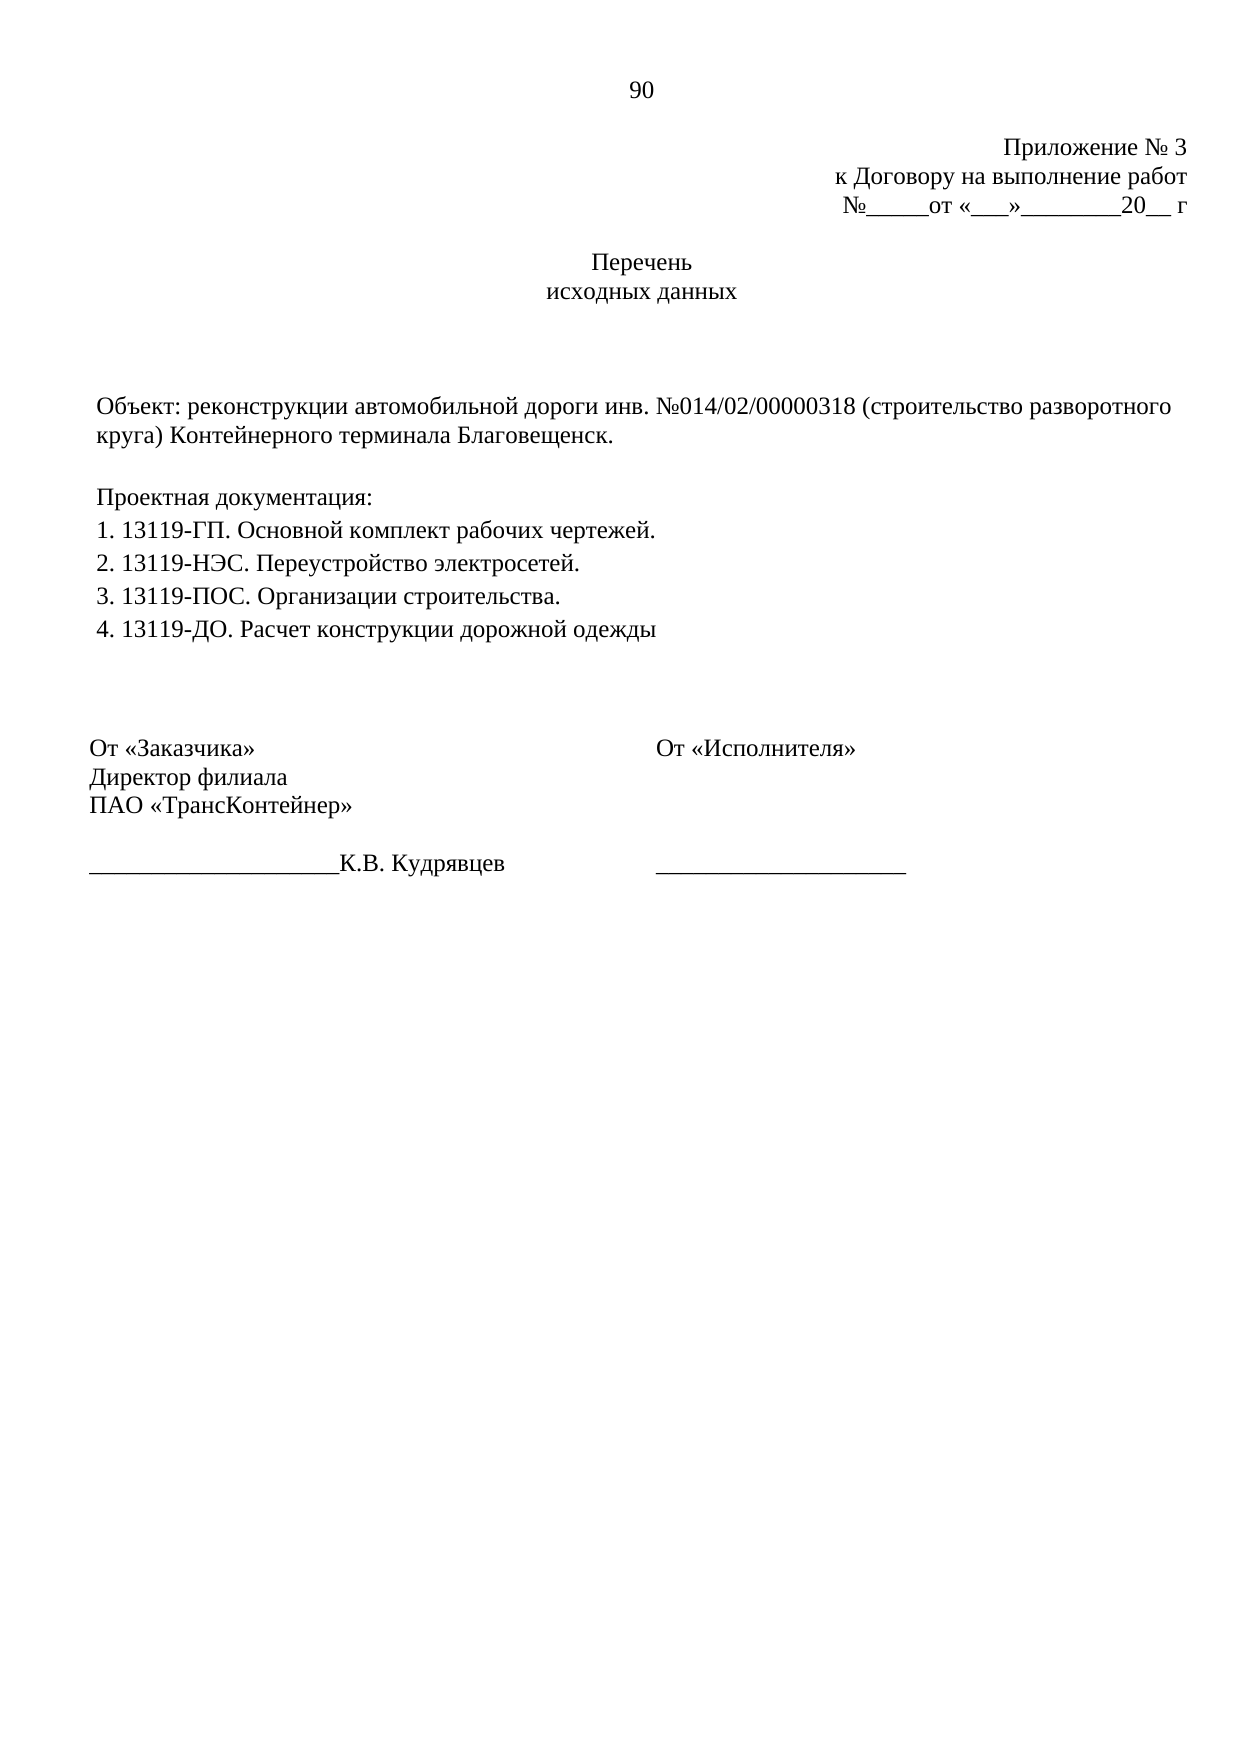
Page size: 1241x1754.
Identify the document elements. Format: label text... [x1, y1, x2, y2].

text Приложение № 3 [96, 132, 1187, 161]
text Объект: реконструкции автомобильной дороги инв. №014/02/00000318 (строительство разворотного круга) Контейнерного терминала Благовещенск. [96, 391, 1187, 449]
text 3. 13119-ПОС. Организации строительства. [96, 581, 1176, 609]
text №_____от «___»________20__ г [96, 190, 1187, 219]
text 1. 13119-ГП. Основной комплект рабочих чертежей. [96, 515, 1176, 543]
table_header От «Исполнителя» ____________________ [645, 733, 1169, 877]
text к Договору на выполнение работ [96, 161, 1187, 190]
text исходных данных [96, 276, 1187, 305]
text Проектная документация: [96, 482, 1176, 511]
text 4. 13119-ДО. Расчет конструкции дорожной одежды [96, 614, 1176, 643]
text Перечень [96, 247, 1187, 276]
table_header От «Заказчика» Директор филиала ПАО «ТрансКонтейнер» ____________________К.В. Кудрявцев [78, 733, 644, 877]
text 2. 13119-НЭС. Переустройство электросетей. [96, 548, 1176, 577]
